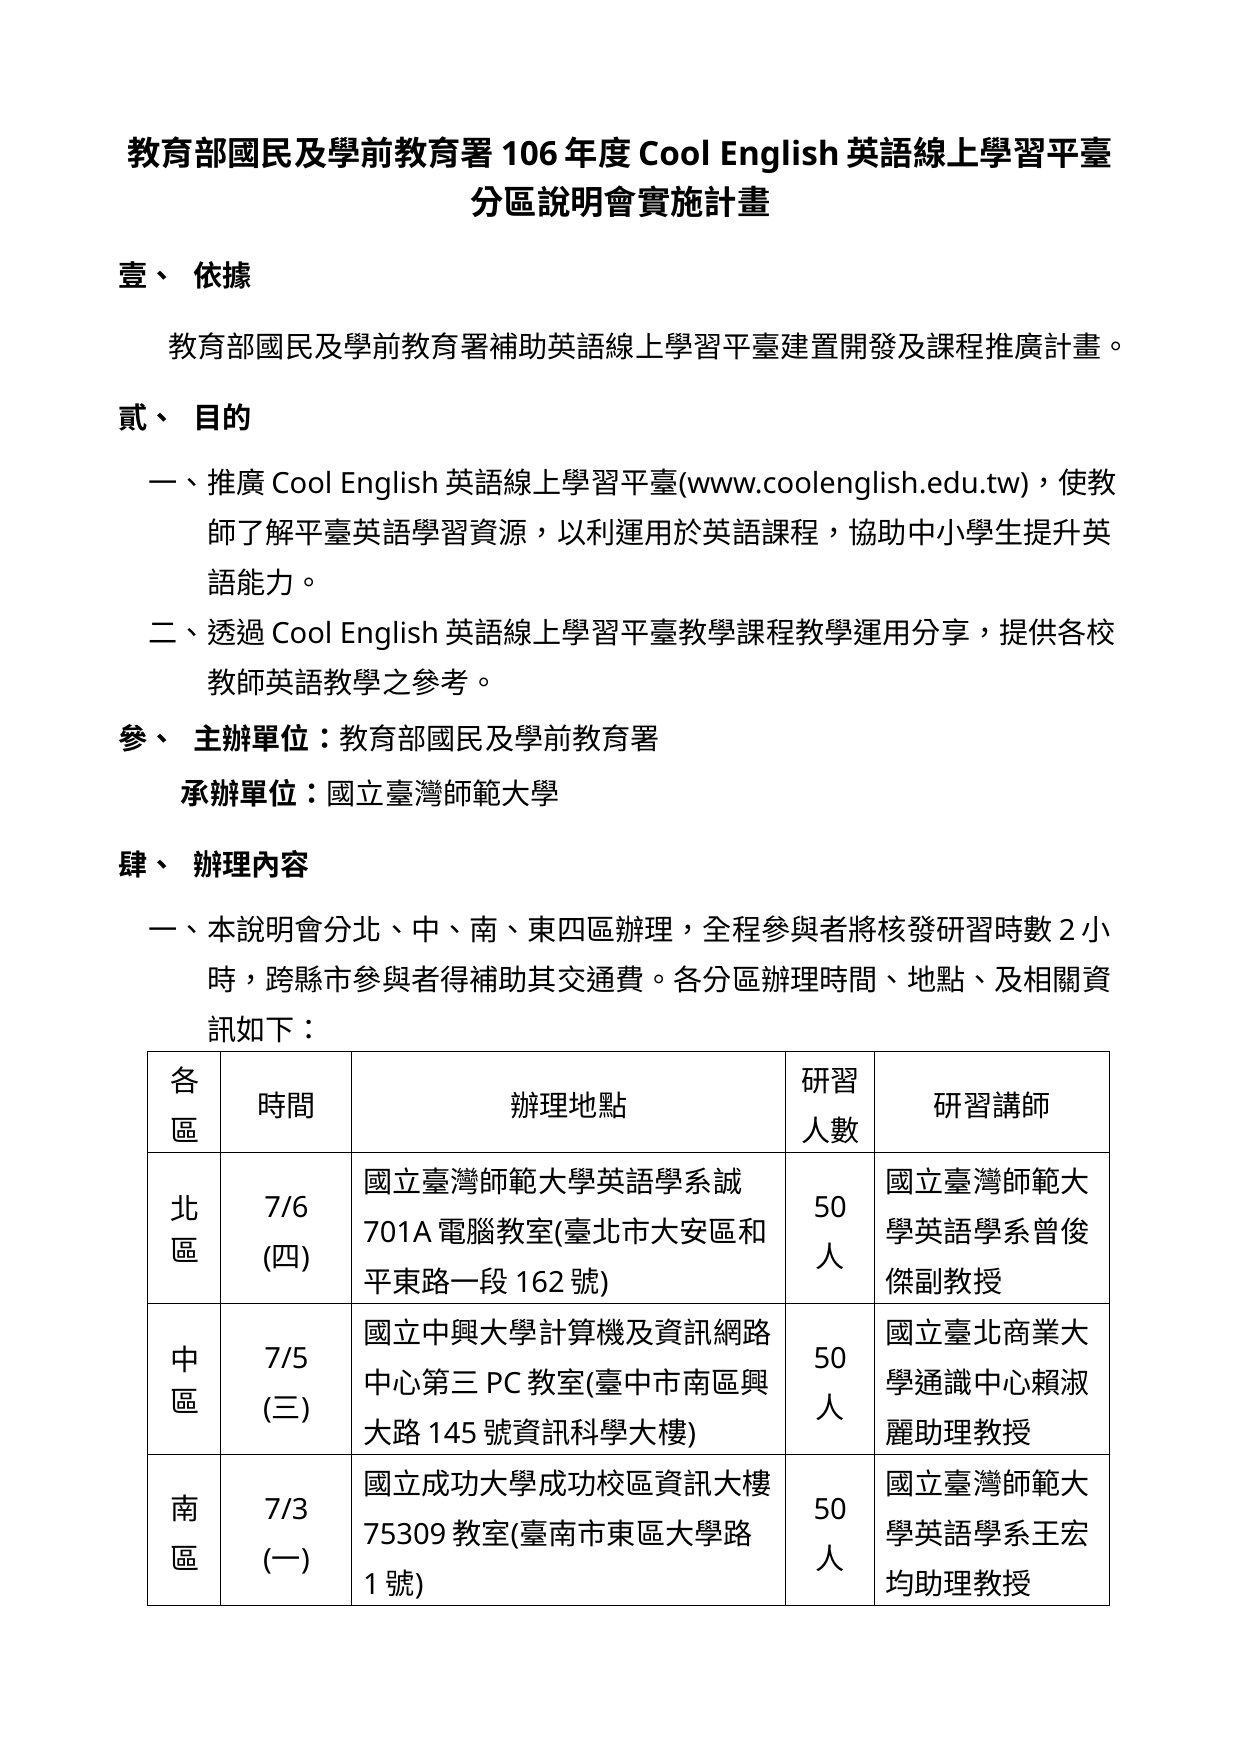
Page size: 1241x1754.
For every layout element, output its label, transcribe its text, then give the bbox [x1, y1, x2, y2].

table_cell 50人 [786, 1304, 874, 1454]
table_cell 國立臺灣師範大學英語學系王宏均助理教授 [875, 1455, 1109, 1605]
table_cell 7/6 (四) [221, 1153, 351, 1303]
table_cell 中區 [148, 1304, 220, 1454]
list 目的 [118, 378, 1122, 453]
list 透過Cool English英語線上學習平臺教學課程教學運用分享，提供各校教師英語教學之參考。 [148, 603, 1122, 703]
text 承辦單位：國立臺灣師範大學 [181, 771, 1122, 813]
table_cell 7/5 (三) [221, 1304, 351, 1454]
list 主辦單位：教育部國民及學前教育署 [118, 716, 1122, 758]
table_cell 國立中興大學計算機及資訊網路中心第三PC教室(臺中市南區興大路145號資訊科學大樓) [352, 1304, 785, 1454]
list 辦理內容 [118, 826, 1122, 901]
table_cell 國立臺北商業大學通識中心賴淑麗助理教授 [875, 1304, 1109, 1454]
table_cell 北區 [148, 1153, 220, 1303]
table_header 研習講師 [875, 1052, 1109, 1152]
table_cell 南區 [148, 1455, 220, 1605]
table_cell 7/3 (一) [221, 1455, 351, 1605]
table_cell 50人 [786, 1455, 874, 1605]
text 教育部國民及學前教育署106年度Cool English英語線上學習平臺 [118, 127, 1122, 175]
table_cell 50人 [786, 1153, 874, 1303]
table_header 各區 [148, 1052, 220, 1152]
table_cell 國立成功大學成功校區資訊大樓75309教室(臺南市東區大學路1號) [352, 1455, 785, 1605]
table_header 辦理地點 [352, 1052, 785, 1152]
text 教育部國民及學前教育署補助英語線上學習平臺建置開發及課程推廣計畫。 [168, 324, 1122, 366]
list 依據 [118, 236, 1122, 311]
table_cell 國立臺灣師範大學英語學系誠701A電腦教室(臺北市大安區和平東路一段162號) [352, 1153, 785, 1303]
table_header 時間 [221, 1052, 351, 1152]
table_header 研習人數 [786, 1052, 874, 1152]
text 分區說明會實施計畫 [118, 175, 1122, 224]
list 本說明會分北、中、南、東四區辦理，全程參與者將核發研習時數2小時，跨縣市參與者得補助其交通費。各分區辦理時間、地點、及相關資訊如下： [148, 901, 1122, 1051]
table_cell 國立臺灣師範大學英語學系曾俊傑副教授 [875, 1153, 1109, 1303]
list 推廣Cool English英語線上學習平臺(www.coolenglish.edu.tw)，使教師了解平臺英語學習資源，以利運用於英語課程，協助中小學生提升英語能力。 [148, 453, 1122, 603]
